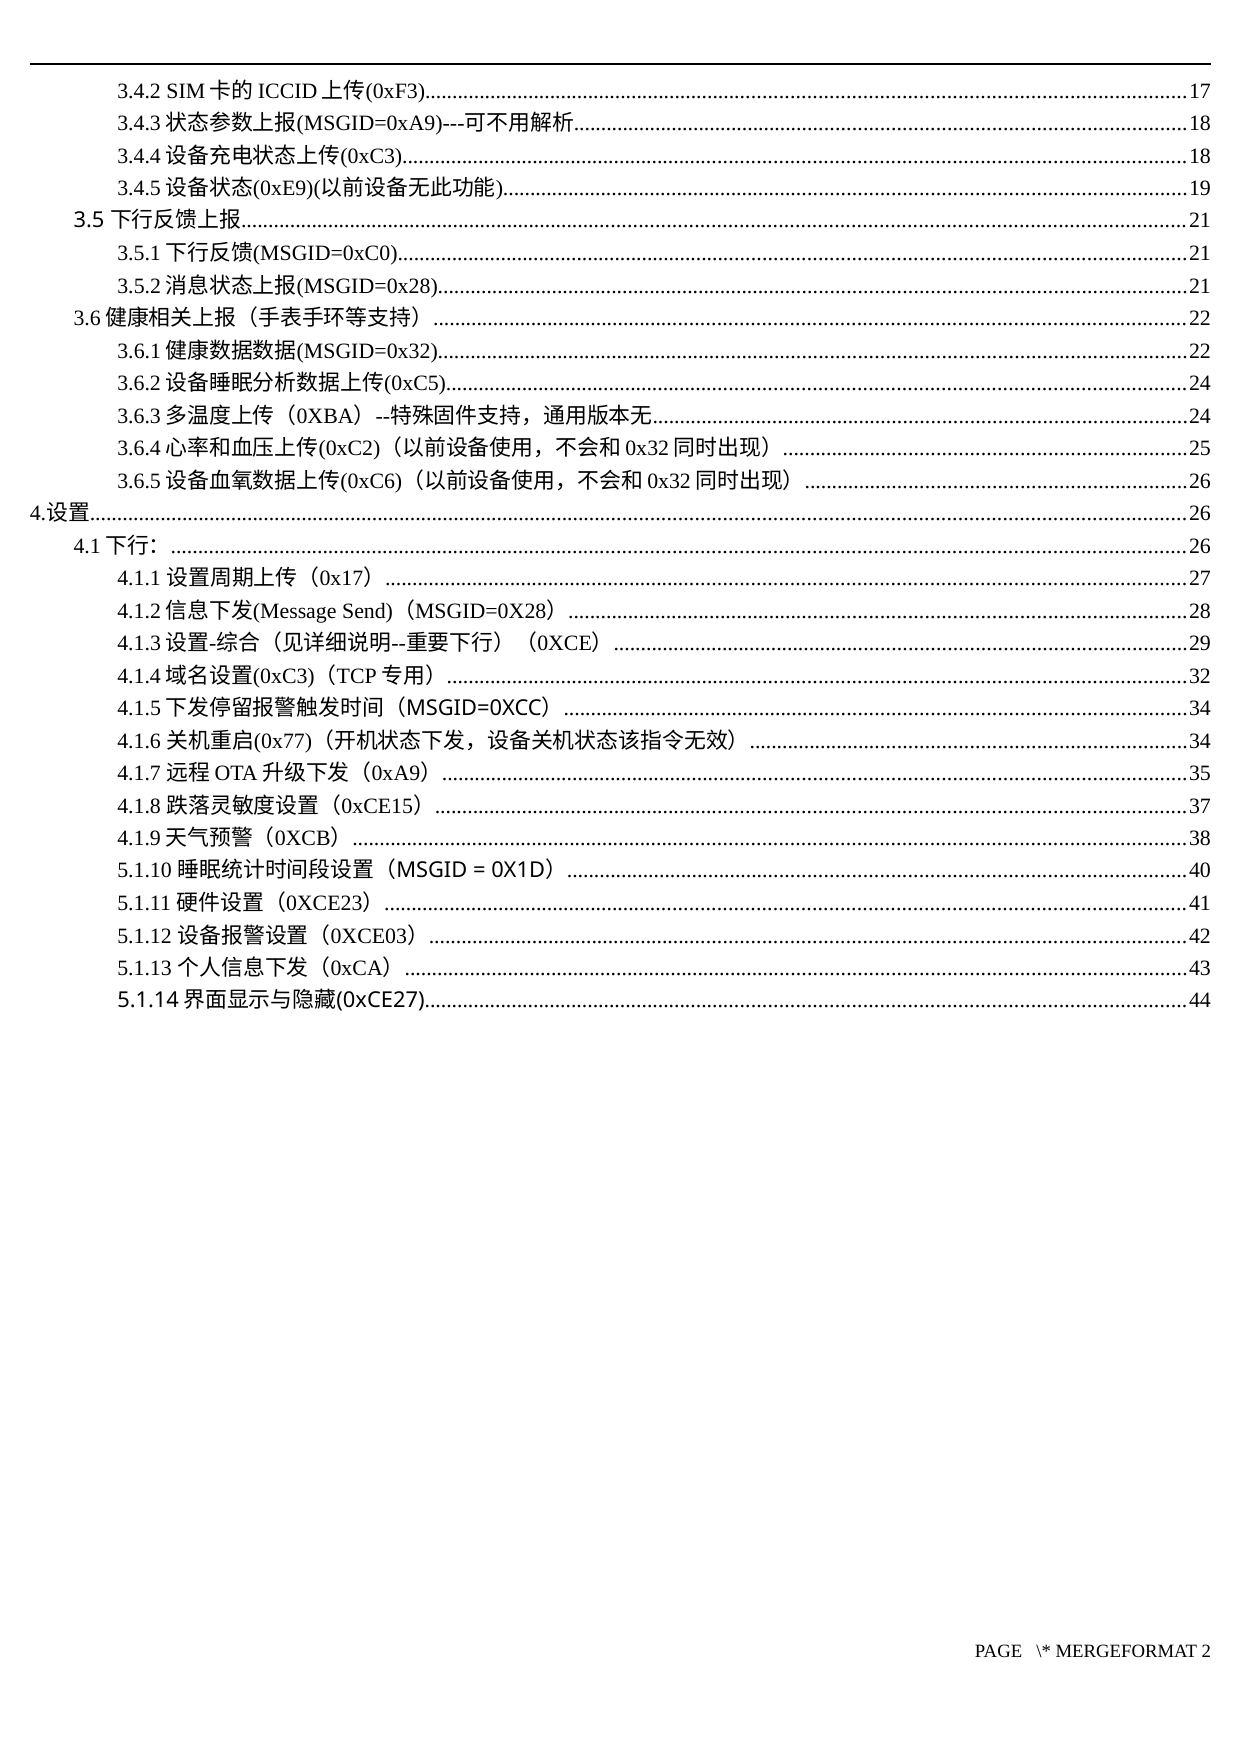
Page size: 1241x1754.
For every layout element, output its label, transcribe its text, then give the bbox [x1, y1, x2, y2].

text 4.1下行： 26 [73, 527, 1211, 560]
text 3.5 下行反馈上报 21 [73, 202, 1211, 235]
text 4.1.8 跌落灵敏度设置（0xCE15） 37 [117, 787, 1211, 820]
text 4.1.4域名设置(0xC3)（TCP专用） 32 [117, 657, 1211, 690]
text 3.6.4心率和血压上传(0xC2)（以前设备使用，不会和0x32同时出现） 25 [117, 430, 1211, 462]
text 3.4.3状态参数上报(MSGID=0xA9)---可不用解析 18 [117, 105, 1211, 137]
text 5.1.13 个人信息下发（0xCA） 43 [117, 950, 1211, 982]
text 3.5.2消息状态上报(MSGID=0x28) 21 [117, 267, 1211, 300]
text 4.1.5下发停留报警触发时间（MSGID=0XCC） 34 [117, 690, 1211, 722]
text 3.4.5设备状态(0xE9)(以前设备无此功能) 19 [117, 170, 1211, 202]
text 4.1.1 设置周期上传（0x17） 27 [117, 560, 1211, 592]
text 4.1.9天气预警（0XCB） 38 [117, 820, 1211, 852]
text 5.1.11 硬件设置（0XCE23） 41 [117, 885, 1211, 917]
text 3.6健康相关上报（手表手环等支持） 22 [73, 300, 1211, 332]
text 5.1.14界面显示与隐藏(0xCE27) 44 [117, 982, 1211, 1015]
text 4.1.2信息下发(Message Send)（MSGID=0X28） 28 [117, 592, 1211, 625]
text 3.6.1健康数据数据(MSGID=0x32) 22 [117, 332, 1211, 365]
text 3.5.1下行反馈(MSGID=0xC0) 21 [117, 235, 1211, 267]
text 3.6.5设备血氧数据上传(0xC6)（以前设备使用，不会和0x32同时出现） 26 [117, 462, 1211, 495]
text 3.4.4设备充电状态上传(0xC3) 18 [117, 137, 1211, 170]
text 3.6.2设备睡眠分析数据上传(0xC5) 24 [117, 365, 1211, 397]
text 4.1.6 关机重启(0x77)（开机状态下发，设备关机状态该指令无效） 34 [117, 722, 1211, 755]
text 3.6.3多温度上传（0XBA）--特殊固件支持，通用版本无 24 [117, 397, 1211, 430]
text 5.1.10 睡眠统计时间段设置（MSGID = 0X1D） 40 [117, 852, 1211, 885]
text 4.1.7 远程OTA升级下发（0xA9） 35 [117, 755, 1211, 787]
text 4.1.3设置-综合（见详细说明--重要下行）（0XCE） 29 [117, 625, 1211, 657]
text 5.1.12 设备报警设置（0XCE03） 42 [117, 917, 1211, 950]
text 4.设置 26 [29, 495, 1211, 527]
text 3.4.2 SIM卡的ICCID上传(0xF3) 17 [117, 72, 1211, 105]
